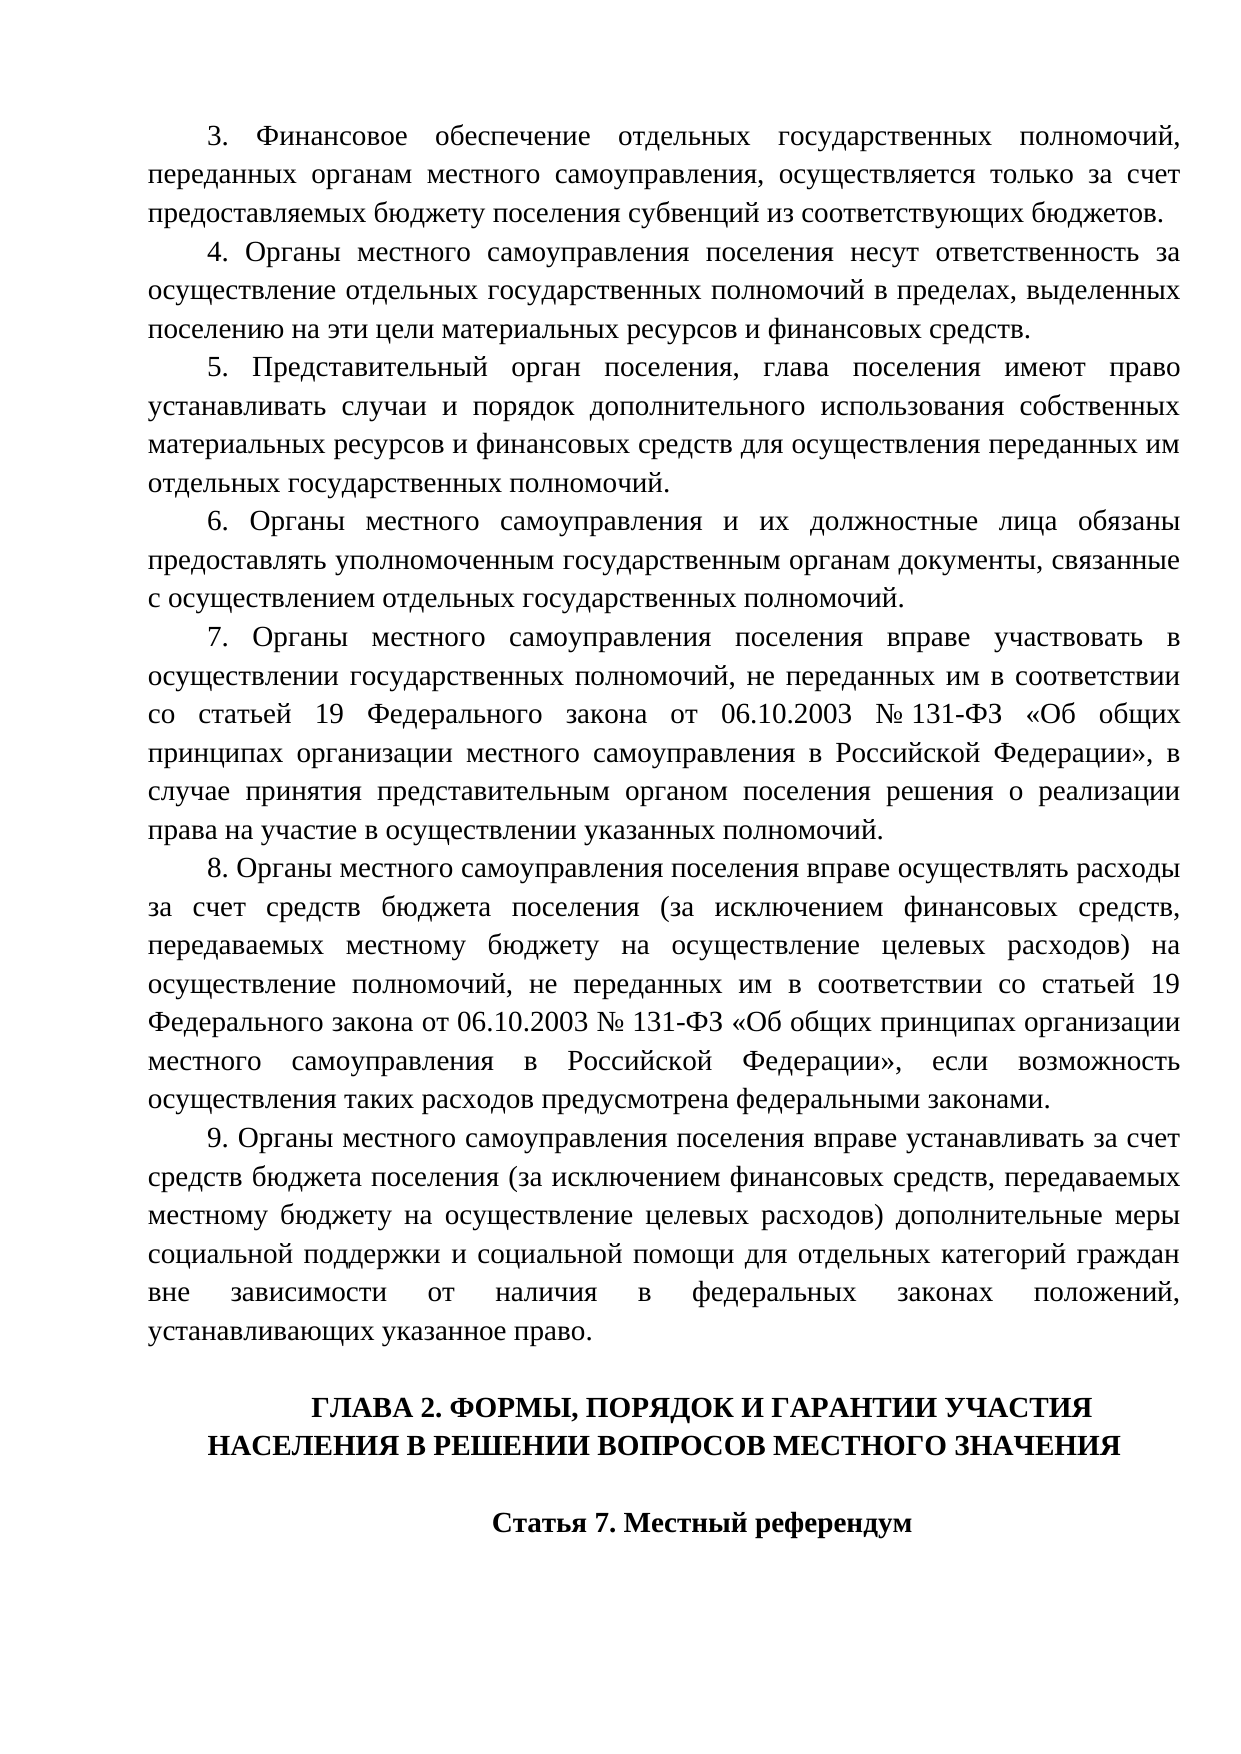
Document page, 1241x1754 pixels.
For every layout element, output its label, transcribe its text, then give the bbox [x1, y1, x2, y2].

text Статья 7. Местный референдум [148, 1506, 1181, 1539]
text 6. Органы местного самоуправления и их должностные лица обязаны предоставлять уполномоченным государственным органам документы, связанные с осуществлением отдельных государственных полномочий. [148, 503, 1181, 614]
text 8. Органы местного самоуправления поселения вправе осуществлять расходы за счет средств бюджета поселения (за исключением финансовых средств, передаваемых местному бюджету на осуществление целевых расходов) на осуществление полномочий, не переданных им в соответствии со статьей 19 Федерального закона от 06.10.2003 № 131-ФЗ «Об общих принципах организации местного самоуправления в Российской Федерации», если возможность осуществления таких расходов предусмотрена федеральными законами. [148, 850, 1181, 1115]
text ГЛАВА 2. ФОРМЫ, ПОРЯДОК И ГАРАНТИИ УЧАСТИЯ НАСЕЛЕНИЯ В РЕШЕНИИ ВОПРОСОВ МЕСТНОГО ЗНАЧЕНИЯ [148, 1390, 1181, 1462]
text 5. Представительный орган поселения, глава поселения имеют право устанавливать случаи и порядок дополнительного использования собственных материальных ресурсов и финансовых средств для осуществления переданных им отдельных государственных полномочий. [148, 349, 1181, 498]
text 3. Финансовое обеспечение отдельных государственных полномочий, переданных органам местного самоуправления, осуществляется только за счет предоставляемых бюджету поселения субвенций из соответствующих бюджетов. [148, 118, 1181, 229]
text 7. Органы местного самоуправления поселения вправе участвовать в осуществлении государственных полномочий, не переданных им в соответствии со статьей 19 Федерального закона от 06.10.2003 № 131-ФЗ «Об общих принципах организации местного самоуправления в Российской Федерации», в случае принятия представительным органом поселения решения о реализации права на участие в осуществлении указанных полномочий. [148, 619, 1181, 845]
text 9. Органы местного самоуправления поселения вправе устанавливать за счет средств бюджета поселения (за исключением финансовых средств, передаваемых местному бюджету на осуществление целевых расходов) дополнительные меры социальной поддержки и социальной помощи для отдельных категорий граждан вне зависимости от наличия в федеральных законах положений, устанавливающих указанное право. [148, 1120, 1181, 1346]
text 4. Органы местного самоуправления поселения несут ответственность за осуществление отдельных государственных полномочий в пределах, выделенных поселению на эти цели материальных ресурсов и финансовых средств. [148, 234, 1181, 344]
